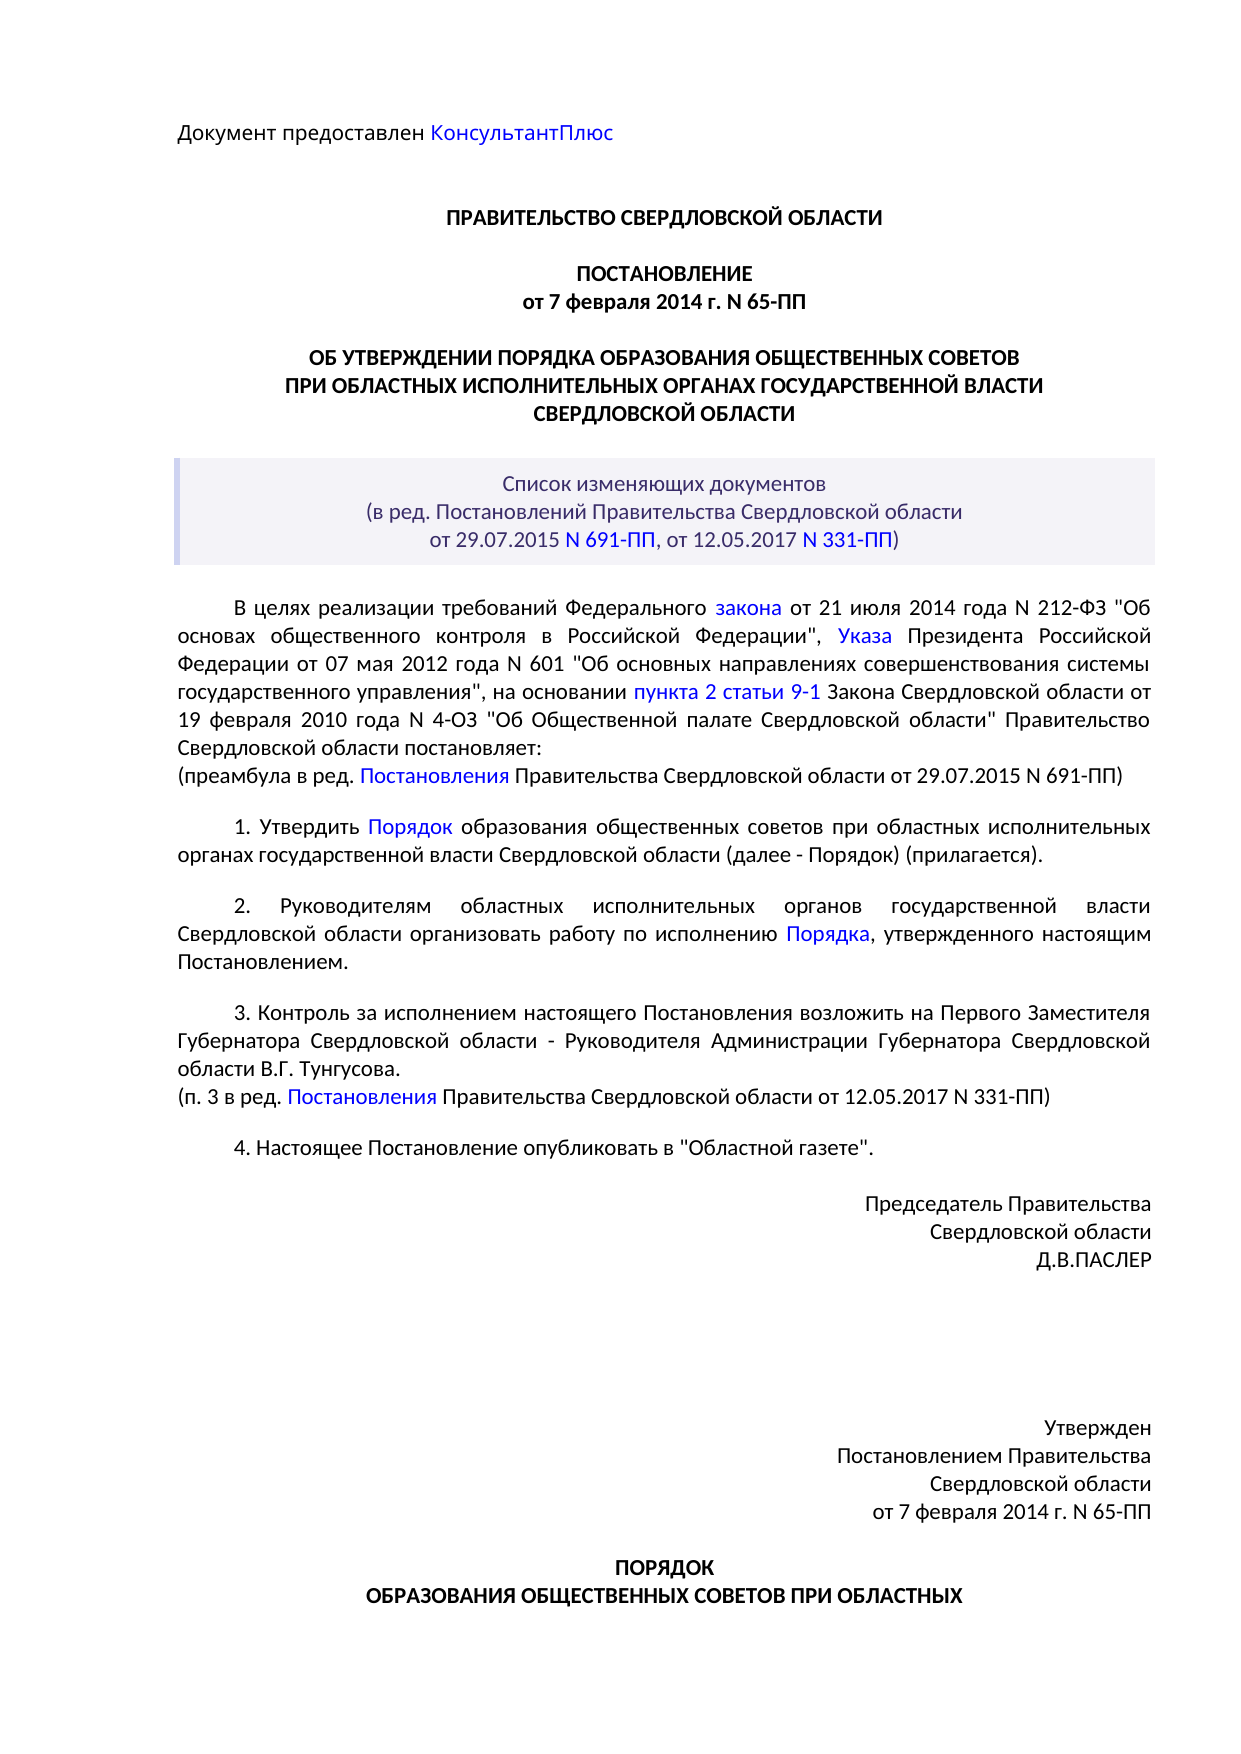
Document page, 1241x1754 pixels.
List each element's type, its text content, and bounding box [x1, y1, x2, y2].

text Постановлением Правительства [177, 1441, 1152, 1469]
title СВЕРДЛОВСКОЙ ОБЛАСТИ [177, 399, 1152, 427]
text 2. Руководителям областных исполнительных органов государственной власти Свердловской области организовать работу по исполнению Порядка, утвержденного настоящим Постановлением. [177, 891, 1152, 975]
title ПОСТАНОВЛЕНИЕ [177, 259, 1152, 287]
text 4. Настоящее Постановление опубликовать в "Областной газете". [177, 1133, 1152, 1161]
text В целях реализации требований Федерального закона от 21 июля 2014 года N 212-ФЗ "Об основах общественного контроля в Российской Федерации", Указа Президента Российской Федерации от 07 мая 2012 года N 601 "Об основных направлениях совершенствования системы государственного управления", на основании пункта 2 статьи 9-1 Закона Свердловской области от 19 февраля 2010 года N 4-ОЗ "Об Общественной палате Свердловской области" Правительство Свердловской области постановляет: [177, 593, 1152, 761]
title ПРАВИТЕЛЬСТВО СВЕРДЛОВСКОЙ ОБЛАСТИ [177, 203, 1152, 231]
text (преамбула в ред. Постановления Правительства Свердловской области от 29.07.2015 N 691-ПП) [177, 761, 1152, 789]
text Председатель Правительства [177, 1189, 1152, 1217]
title ОБРАЗОВАНИЯ ОБЩЕСТВЕННЫХ СОВЕТОВ ПРИ ОБЛАСТНЫХ [177, 1581, 1152, 1609]
title ПРИ ОБЛАСТНЫХ ИСПОЛНИТЕЛЬНЫХ ОРГАНАХ ГОСУДАРСТВЕННОЙ ВЛАСТИ [177, 371, 1152, 399]
text 3. Контроль за исполнением настоящего Постановления возложить на Первого Заместителя Губернатора Свердловской области - Руководителя Администрации Губернатора Свердловской области В.Г. Тунгусова. [177, 998, 1152, 1082]
title ОБ УТВЕРЖДЕНИИ ПОРЯДКА ОБРАЗОВАНИЯ ОБЩЕСТВЕННЫХ СОВЕТОВ [177, 343, 1152, 371]
text Свердловской области [177, 1469, 1152, 1497]
text от 7 февраля 2014 г. N 65-ПП [177, 1497, 1152, 1525]
title Документ предоставлен КонсультантПлюс [177, 118, 1152, 175]
text Д.В.ПАСЛЕР [177, 1245, 1152, 1273]
table_header Список изменяющих документов (в ред. Постановлений Правительства Свердловской области от 29.07.2015 N 691-ПП, от 12.05.2017 N 331-ПП) [180, 458, 1149, 565]
title ПОРЯДОК [177, 1553, 1152, 1581]
text Утвержден [177, 1413, 1152, 1441]
text (п. 3 в ред. Постановления Правительства Свердловской области от 12.05.2017 N 331-ПП) [177, 1082, 1152, 1110]
title от 7 февраля 2014 г. N 65-ПП [177, 287, 1152, 315]
text Свердловской области [177, 1217, 1152, 1245]
text 1. Утвердить Порядок образования общественных советов при областных исполнительных органах государственной власти Свердловской области (далее - Порядок) (прилагается). [177, 812, 1152, 868]
